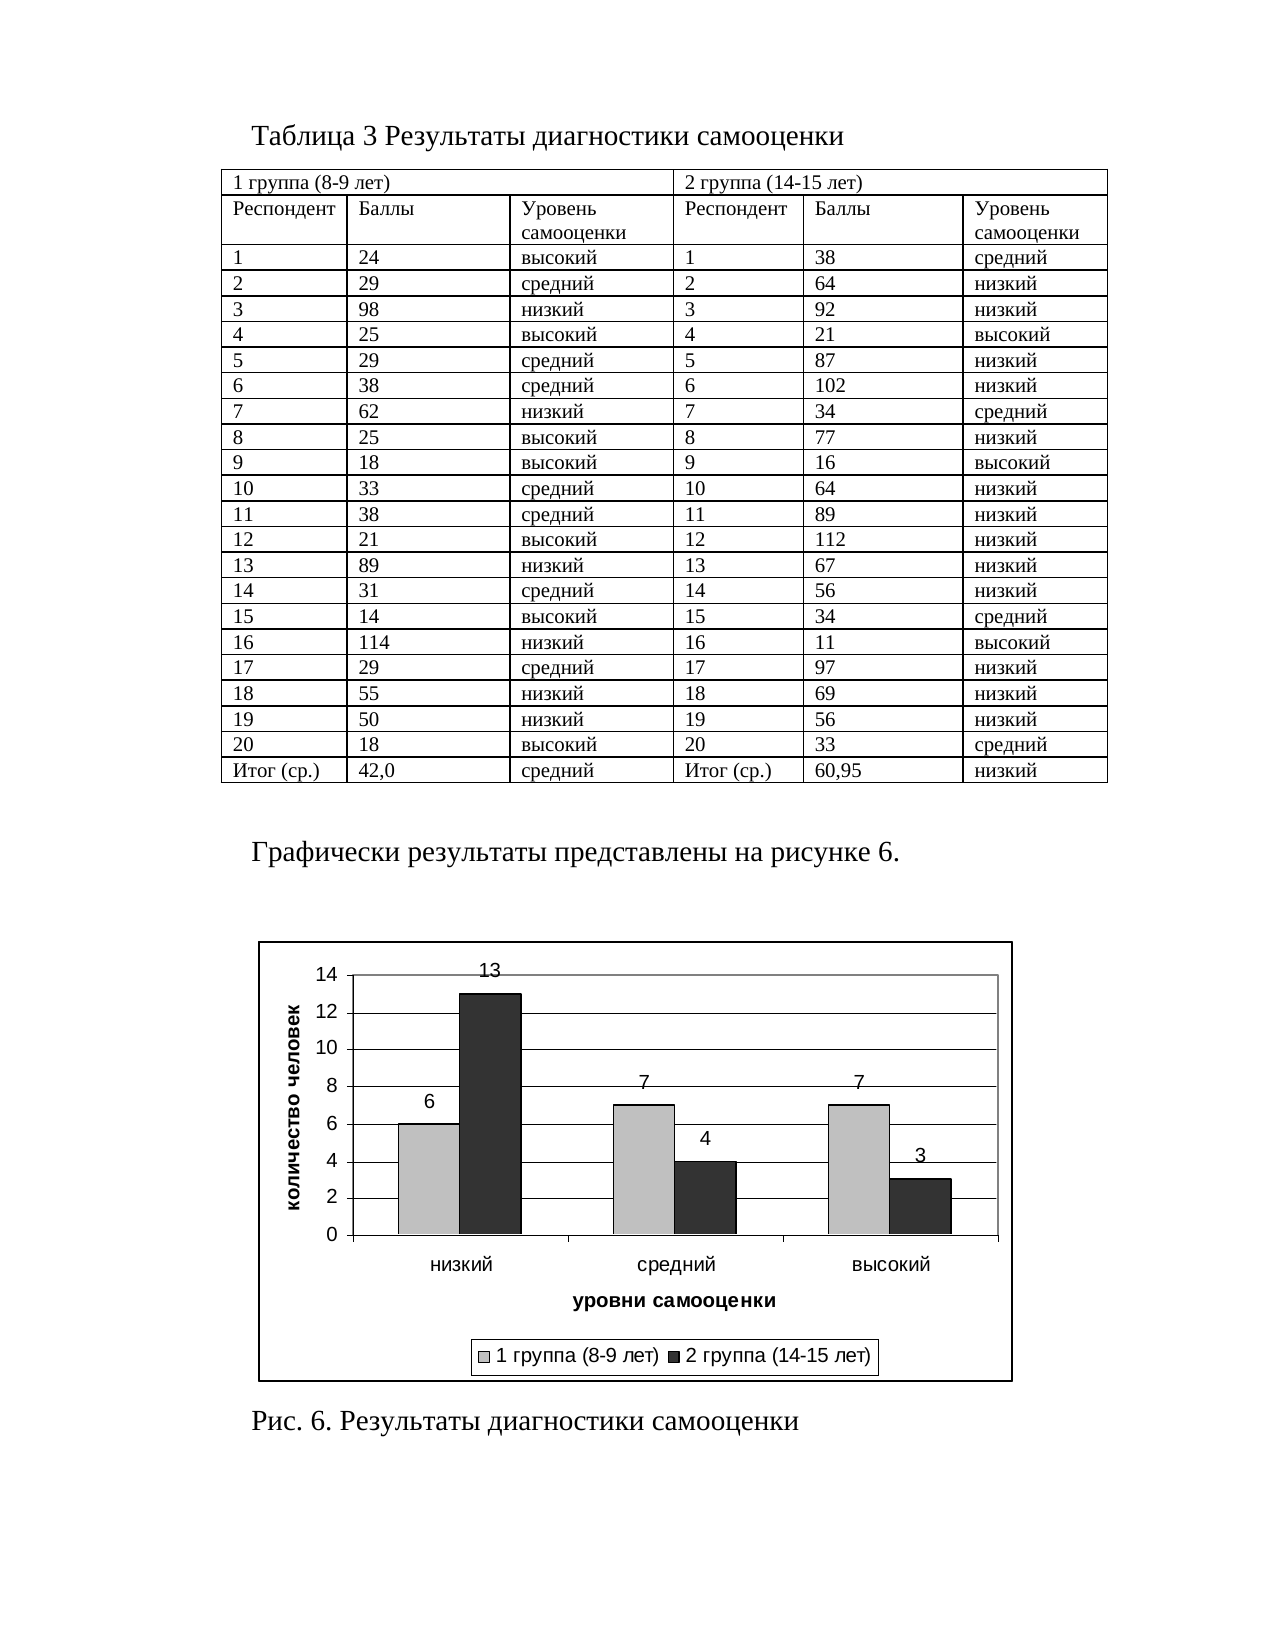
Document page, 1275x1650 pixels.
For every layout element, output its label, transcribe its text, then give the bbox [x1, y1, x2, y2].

table_cell высокий [964, 450, 1107, 474]
text Графически результаты представлены на рисунке 6. [177, 834, 1186, 867]
table_cell средний [511, 271, 673, 295]
table_cell 18 [348, 732, 509, 756]
table_cell 20 [674, 732, 803, 756]
table_cell 34 [804, 604, 962, 628]
table_cell 38 [804, 245, 962, 269]
table_cell 11 [674, 502, 803, 526]
table_cell 55 [348, 681, 509, 705]
table_cell низкий [964, 553, 1107, 577]
table_cell 4 [222, 322, 346, 346]
table_cell средний [511, 348, 673, 372]
table_cell низкий [964, 707, 1107, 731]
table_cell 89 [348, 553, 509, 577]
table_cell низкий [964, 502, 1107, 526]
table_cell Респондент [222, 196, 346, 244]
table_cell 97 [804, 655, 962, 679]
table_cell высокий [511, 450, 673, 474]
table_cell 24 [348, 245, 509, 269]
table_cell низкий [964, 297, 1107, 321]
table_cell 8 [674, 425, 803, 449]
table_cell 15 [674, 604, 803, 628]
table_cell 7 [674, 399, 803, 423]
table_cell 5 [674, 348, 803, 372]
table_cell 69 [804, 681, 962, 705]
table_cell 25 [348, 425, 509, 449]
table_cell низкий [964, 476, 1107, 500]
table_cell 56 [804, 578, 962, 602]
table_cell 19 [674, 707, 803, 731]
table_cell 14 [674, 578, 803, 602]
text Рис. 6. Результаты диагностики самооценки [177, 1403, 1186, 1437]
table_header 1 группа (8-9 лет) [222, 170, 673, 194]
table_cell Баллы [804, 196, 962, 244]
table_cell 13 [674, 553, 803, 577]
table_cell низкий [964, 373, 1107, 397]
table_cell 114 [348, 630, 509, 654]
table_cell средний [964, 399, 1107, 423]
table_cell высокий [511, 322, 673, 346]
table_cell низкий [511, 297, 673, 321]
table_cell 87 [804, 348, 962, 372]
table_cell средний [511, 476, 673, 500]
table_cell 38 [348, 373, 509, 397]
table_cell низкий [964, 681, 1107, 705]
table_cell низкий [511, 399, 673, 423]
table_cell 31 [348, 578, 509, 602]
table_cell 14 [222, 578, 346, 602]
table_cell 102 [804, 373, 962, 397]
table_cell низкий [511, 630, 673, 654]
table_cell 98 [348, 297, 509, 321]
table_cell 18 [348, 450, 509, 474]
table_cell 1 [674, 245, 803, 269]
table_cell средний [511, 655, 673, 679]
table_cell 15 [222, 604, 346, 628]
table_cell 50 [348, 707, 509, 731]
table_cell 42,0 [348, 758, 509, 782]
table_cell средний [511, 578, 673, 602]
table_cell 67 [804, 553, 962, 577]
table_cell 29 [348, 655, 509, 679]
table_cell 9 [674, 450, 803, 474]
table_cell 34 [804, 399, 962, 423]
table_cell низкий [964, 527, 1107, 551]
table_cell высокий [511, 245, 673, 269]
table_cell 16 [804, 450, 962, 474]
table_cell 21 [804, 322, 962, 346]
table_cell 21 [348, 527, 509, 551]
table_cell 13 [222, 553, 346, 577]
table_cell низкий [511, 707, 673, 731]
table_cell Итог (ср.) [674, 758, 803, 782]
table_cell 20 [222, 732, 346, 756]
table_cell средний [511, 502, 673, 526]
table_cell высокий [511, 425, 673, 449]
table_cell 17 [222, 655, 346, 679]
table_cell 5 [222, 348, 346, 372]
table_cell высокий [511, 604, 673, 628]
table_cell Итог (ср.) [222, 758, 346, 782]
table_cell 33 [804, 732, 962, 756]
table_cell средний [964, 732, 1107, 756]
table_cell 10 [222, 476, 346, 500]
table_cell низкий [964, 578, 1107, 602]
table_cell 6 [222, 373, 346, 397]
table_cell 18 [674, 681, 803, 705]
text Таблица 3 Результаты диагностики самооценки [177, 118, 1186, 152]
table_cell 18 [222, 681, 346, 705]
table_cell 112 [804, 527, 962, 551]
table_cell 8 [222, 425, 346, 449]
table_cell 56 [804, 707, 962, 731]
table_cell средний [511, 758, 673, 782]
table_cell низкий [964, 655, 1107, 679]
table_cell 89 [804, 502, 962, 526]
table_cell низкий [964, 425, 1107, 449]
table_cell 25 [348, 322, 509, 346]
table_cell 92 [804, 297, 962, 321]
table_cell Респондент [674, 196, 803, 244]
table_cell средний [964, 604, 1107, 628]
table_cell 14 [348, 604, 509, 628]
table_cell 64 [804, 476, 962, 500]
table_cell низкий [964, 758, 1107, 782]
table_cell высокий [511, 527, 673, 551]
table_cell высокий [964, 630, 1107, 654]
table_cell 33 [348, 476, 509, 500]
table_cell 16 [674, 630, 803, 654]
table_cell 3 [222, 297, 346, 321]
table_cell низкий [964, 271, 1107, 295]
table_cell Баллы [348, 196, 509, 244]
table_cell 60,95 [804, 758, 962, 782]
table_cell 29 [348, 271, 509, 295]
table_cell 2 [674, 271, 803, 295]
table_cell низкий [511, 681, 673, 705]
table_cell 7 [222, 399, 346, 423]
table_cell 38 [348, 502, 509, 526]
table_cell низкий [511, 553, 673, 577]
table_cell 29 [348, 348, 509, 372]
table_cell 11 [222, 502, 346, 526]
table_cell 2 [222, 271, 346, 295]
table_cell 10 [674, 476, 803, 500]
table_cell 64 [804, 271, 962, 295]
table_cell 12 [674, 527, 803, 551]
table_cell 11 [804, 630, 962, 654]
table_header 2 группа (14-15 лет) [674, 170, 1107, 194]
table_cell средний [511, 373, 673, 397]
table_cell Уровень самооценки [964, 196, 1107, 244]
table_cell высокий [511, 732, 673, 756]
table_cell 62 [348, 399, 509, 423]
table_cell 4 [674, 322, 803, 346]
table_cell высокий [964, 322, 1107, 346]
table_cell 16 [222, 630, 346, 654]
table_cell 3 [674, 297, 803, 321]
table_cell 6 [674, 373, 803, 397]
table_cell 1 [222, 245, 346, 269]
table_cell низкий [964, 348, 1107, 372]
table_cell 19 [222, 707, 346, 731]
table_cell 9 [222, 450, 346, 474]
table_cell 12 [222, 527, 346, 551]
table_cell 77 [804, 425, 962, 449]
table_cell 17 [674, 655, 803, 679]
table_cell средний [964, 245, 1107, 269]
table_cell Уровень самооценки [511, 196, 673, 244]
